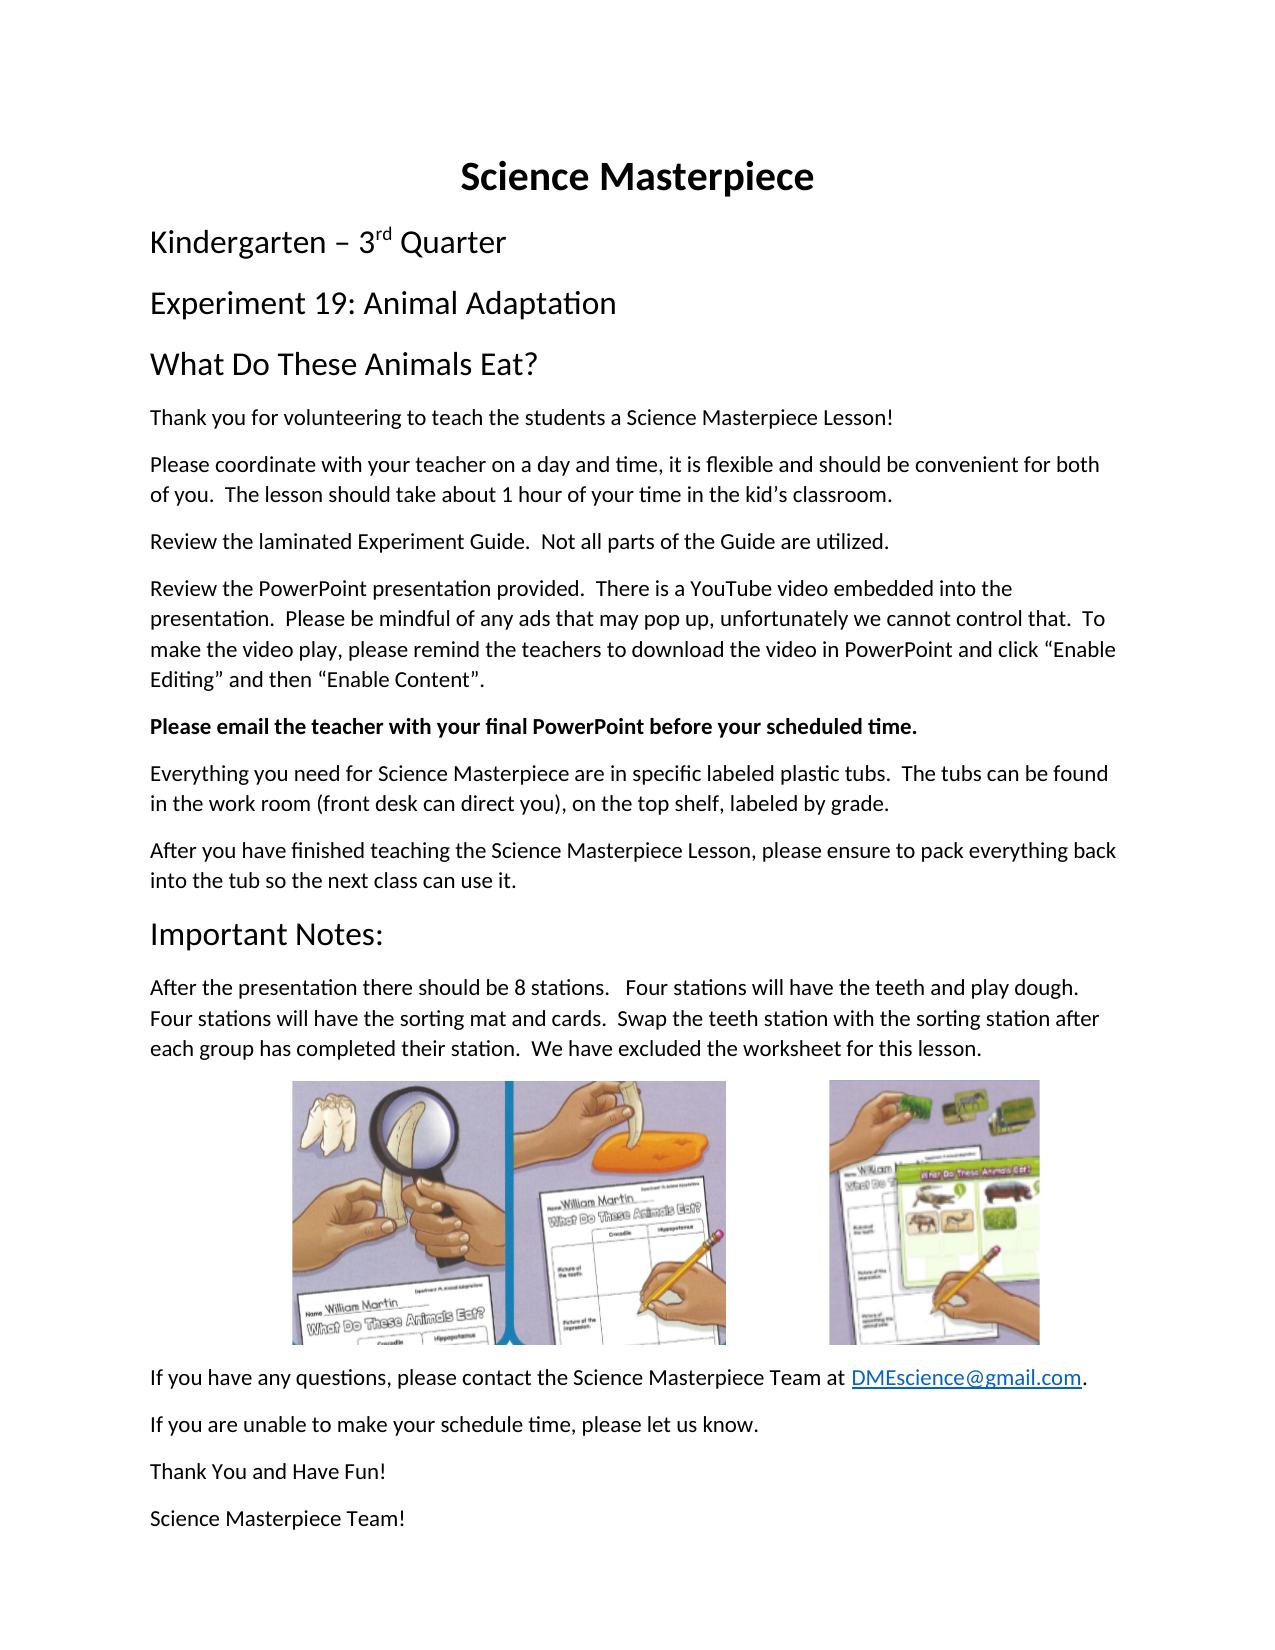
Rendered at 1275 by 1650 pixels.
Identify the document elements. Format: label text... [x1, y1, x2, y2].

text Please coordinate with your teacher on a day and time, it is flexible and should be convenient for both of you. The lesson should take about 1 hour of your time in the kid’s classroom. [150, 450, 1125, 508]
text Review the laminated Experiment Guide. Not all parts of the Guide are utilized. [150, 527, 1125, 555]
text Review the PowerPoint presentation provided. There is a YouTube video embedded into the presentation. Please be mindful of any ads that may pop up, unfortunately we cannot control that. To make the video play, please remind the teachers to download the video in PowerPoint and click “Enable Editing” and then “Enable Content”. [150, 574, 1125, 693]
text Science Masterpiece Team! [150, 1504, 1125, 1532]
picture [292, 1081, 726, 1345]
text What Do These Animals Eat? [150, 343, 1125, 383]
text Please email the teacher with your final PowerPoint before your scheduled time. [150, 712, 1125, 740]
text Kindergarten – 3rd Quarter [150, 222, 1125, 262]
text After you have finished teaching the Science Masterpiece Lesson, please ensure to pack everything back into the tub so the next class can use it. [150, 836, 1125, 894]
text Experiment 19: Animal Adaptation [150, 282, 1125, 323]
text If you have any questions, please contact the Science Masterpiece Team at DMEscience@gmail.com. [150, 1363, 1125, 1391]
text Thank You and Have Fun! [150, 1457, 1125, 1485]
text If you are unable to make your schedule time, please let us know. [150, 1410, 1125, 1438]
picture [829, 1080, 1040, 1345]
text Thank you for volunteering to teach the students a Science Masterpiece Lesson! [150, 403, 1125, 431]
text Important Notes: [150, 913, 1125, 953]
text Science Masterpiece [150, 150, 1125, 201]
text Everything you need for Science Masterpiece are in specific labeled plastic tubs. The tubs can be found in the work room (front desk can direct you), on the top shelf, labeled by grade. [150, 759, 1125, 817]
text After the presentation there should be 8 stations. Four stations will have the teeth and play dough. Four stations will have the sorting mat and cards. Swap the teeth station with the sorting station after each group has completed their station. We have excluded the worksheet for this lesson. [150, 973, 1125, 1062]
